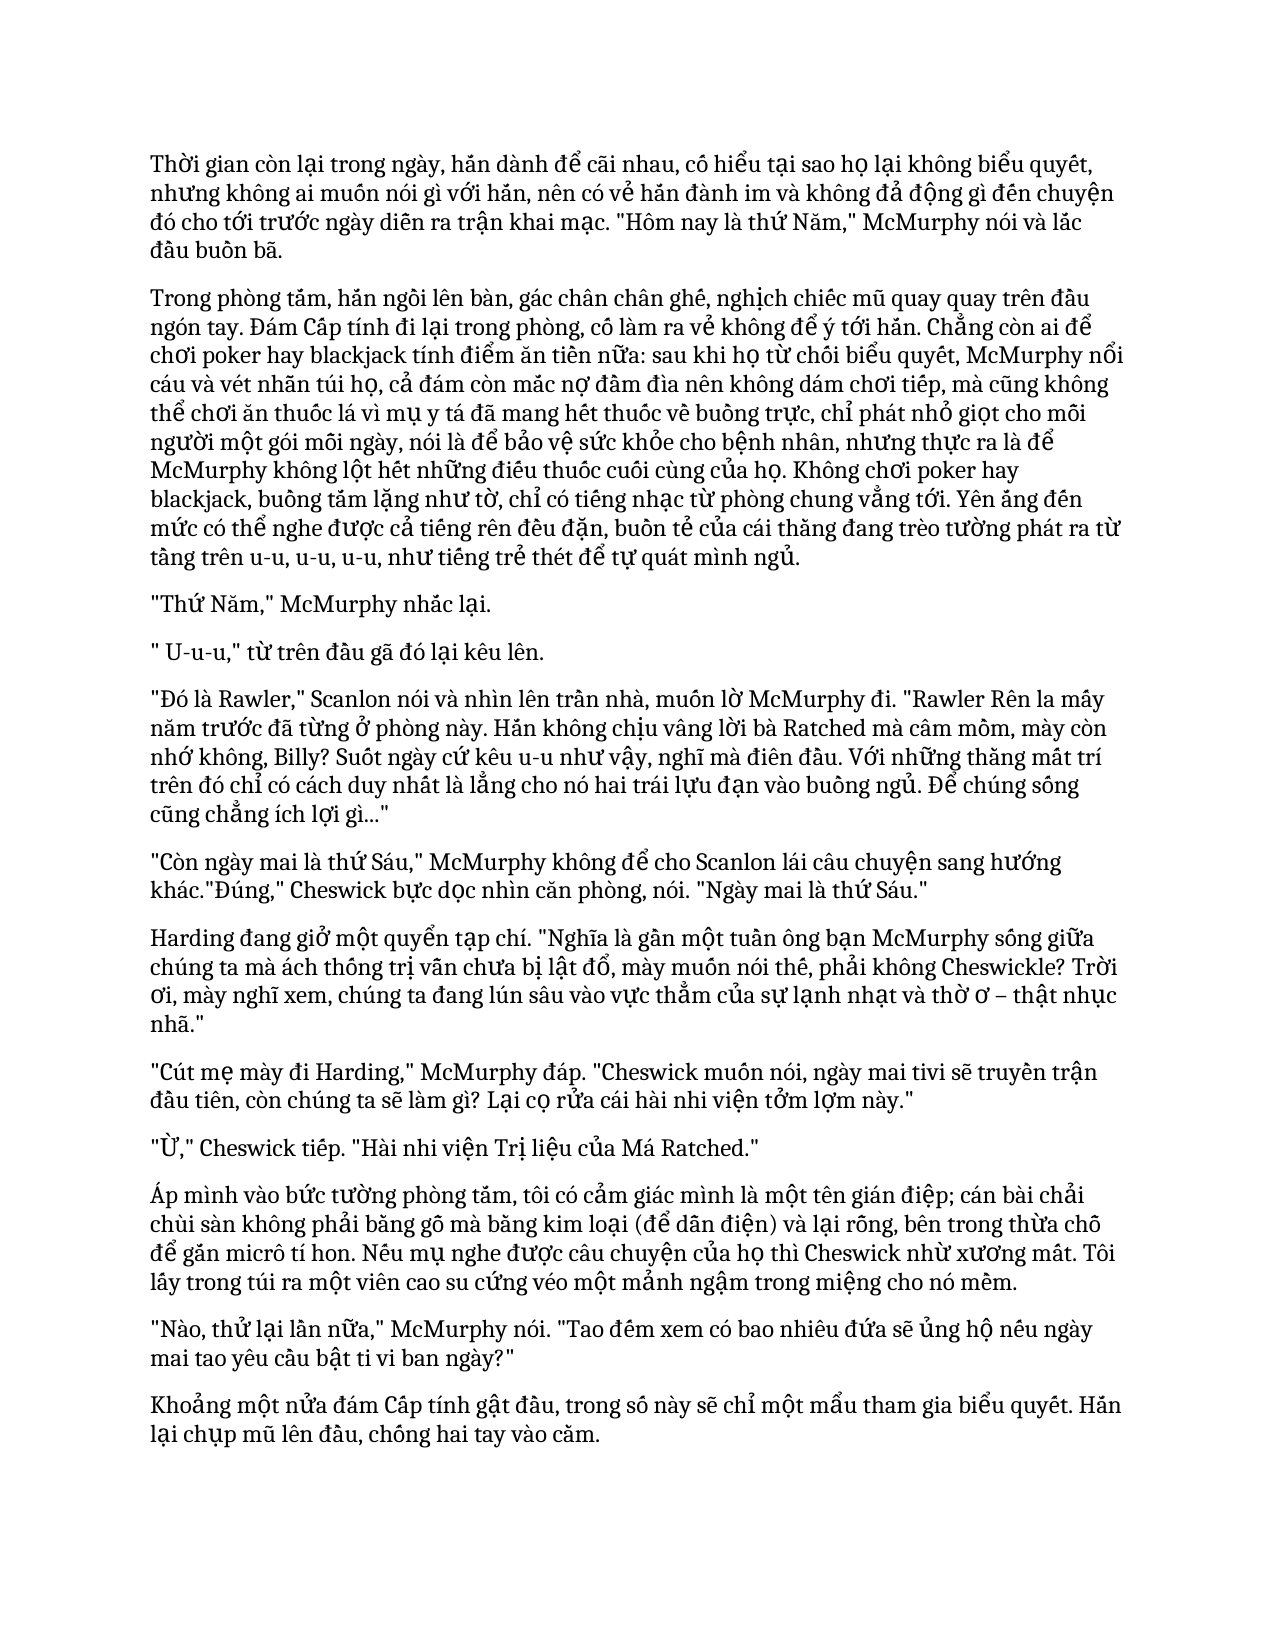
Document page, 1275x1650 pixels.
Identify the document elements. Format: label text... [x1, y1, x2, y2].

text Harding đang giở một quyển tạp chí. "Nghĩa là gần một tuần ông bạn McMurphy sống giữa chúng ta mà ách thống trị vẫn chưa bị lật đổ, mày muốn nói thế, phải không Cheswickle? Trời ơi, mày nghĩ xem, chúng ta đang lún sâu vào vực thẳm của sự lạnh nhạt và thờ ơ – thật nhục nhã." [150, 924, 1125, 1039]
text "Nào, thử lại lần nữa," McMurphy nói. "Tao đếm xem có bao nhiêu đứa sẽ ủng hộ nếu ngày mai tao yêu cầu bật ti vi ban ngày?" [150, 1315, 1125, 1372]
text Trong phòng tắm, hắn ngồi lên bàn, gác chân chân ghế, nghịch chiếc mũ quay quay trên đầu ngón tay. Đám Cấp tính đi lại trong phòng, cố làm ra vẻ không để ý tới hắn. Chẳng còn ai để chơi poker hay blackjack tính điểm ăn tiền nữa: sau khi họ từ chối biểu quyết, McMurphy nổi cáu và vét nhẵn túi họ, cả đám còn mắc nợ đầm đìa nên không dám chơi tiếp, mà cũng không thể chơi ăn thuốc lá vì mụ y tá đã mang hết thuốc về buồng trực, chỉ phát nhỏ giọt cho mỗi người một gói mỗi ngày, nói là để bảo vệ sức khỏe cho bệnh nhân, nhưng thực ra là để McMurphy không lột hết những điếu thuốc cuối cùng của họ. Không chơi poker hay blackjack, buồng tắm lặng như tờ, chỉ có tiếng nhạc từ phòng chung vẳng tới. Yên ắng đến mức có thể nghe được cả tiếng rên đều đặn, buồn tẻ của cái thằng đang trèo tường phát ra từ tầng trên u-u, u-u, u-u, như tiếng trẻ thét để tự quát mình ngủ. [150, 284, 1125, 571]
text Khoảng một nửa đám Cấp tính gật đầu, trong số này sẽ chỉ một mẩu tham gia biểu quyết. Hắn lại chụp mũ lên đầu, chống hai tay vào cằm. [150, 1391, 1125, 1449]
text Thời gian còn lại trong ngày, hắn dành để cãi nhau, cố hiểu tại sao họ lại không biểu quyết, nhưng không ai muốn nói gì với hắn, nên có vẻ hắn đành im và không đả động gì đến chuyện đó cho tới trước ngày diễn ra trận khai mạc. "Hôm nay là thứ Năm," McMurphy nói và lắc đầu buồn bã. [150, 150, 1125, 265]
text "Ừ," Cheswick tiếp. "Hài nhi viện Trị liệu của Má Ratched." [150, 1134, 1125, 1162]
text "Còn ngày mai là thứ Sáu," McMurphy không để cho Scanlon lái câu chuyện sang hướng khác."Đúng," Cheswick bực dọc nhìn căn phòng, nói. "Ngày mai là thứ Sáu." [150, 847, 1125, 905]
text "Thứ Năm," McMurphy nhắc lại. [150, 590, 1125, 619]
text "Cút mẹ mày đi Harding," McMurphy đáp. "Cheswick muốn nói, ngày mai tivi sẽ truyền trận đầu tiên, còn chúng ta sẽ làm gì? Lại cọ rửa cái hài nhi viện tởm lợm này." [150, 1057, 1125, 1115]
text "Đó là Rawler," Scanlon nói và nhìn lên trần nhà, muốn lờ McMurphy đi. "Rawler Rên la mấy năm trước đã từng ở phòng này. Hắn không chịu vâng lời bà Ratched mà câm mồm, mày còn nhớ không, Billy? Suốt ngày cứ kêu u-u như vậy, nghĩ mà điên đầu. Với những thằng mất trí trên đó chỉ có cách duy nhất là lẳng cho nó hai trái lựu đạn vào buồng ngủ. Để chúng sống cũng chẳng ích lợi gì..." [150, 685, 1125, 829]
text Áp mình vào bức tường phòng tắm, tôi có cảm giác mình là một tên gián điệp; cán bài chải chùi sàn không phải bằng gỗ mà bằng kim loại (để dẫn điện) và lại rỗng, bên trong thừa chỗ để gắn micrô tí hon. Nếu mụ nghe được câu chuyện của họ thì Cheswick nhừ xương mất. Tôi lấy trong túi ra một viên cao su cứng véo một mảnh ngậm trong miệng cho nó mềm. [150, 1181, 1125, 1296]
text " U-u-u," từ trên đầu gã đó lại kêu lên. [150, 637, 1125, 666]
